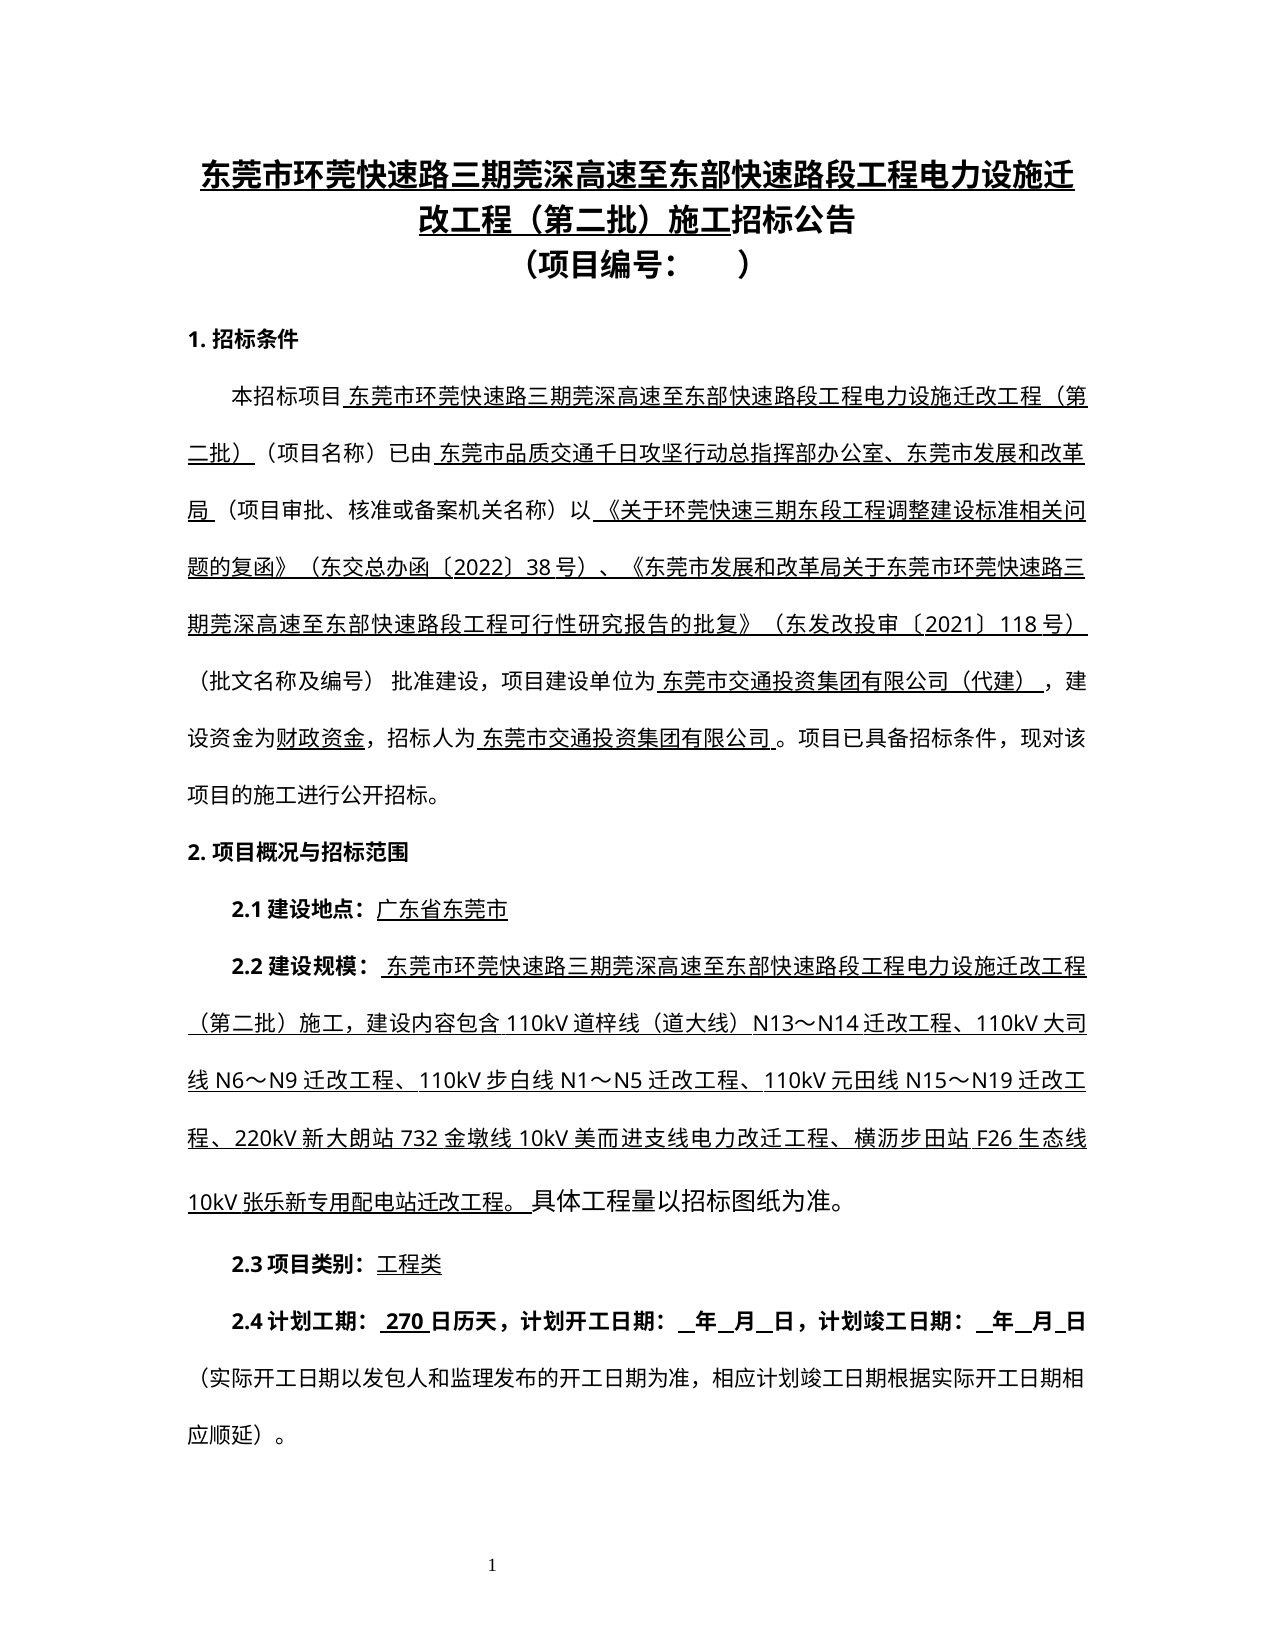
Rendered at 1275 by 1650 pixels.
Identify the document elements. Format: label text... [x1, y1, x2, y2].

text 2. 项目概况与招标范围 [187, 835, 1087, 867]
text 2.2建设规模： 东莞市环莞快速路三期莞深高速至东部快速路段工程电力设施迁改工程（第二批）施工，建设内容包含110kV道梓线（道大线）N13～N14迁改工程、110kV大司线N6～N9迁改工程、110kV步白线N1～N5迁改工程、110kV元田线N15～N19迁改工程、220kV新大朗站732金墩线10kV美而进支线电力改迁工程、横沥步田站F26生态线10kV张乐新专用配电站迁改工程。 具体工程量以招标图纸为准。 [187, 949, 1087, 1034]
text 东莞市环莞快速路三期莞深高速至东部快速路段工程电力设施迁改工程（第二批）施工招标公告 [187, 150, 1087, 240]
text 2.4计划工期： 270 日历天，计划开工日期： 年 月 日，计划竣工日期： 年 月 日（实际开工日期以发包人和监理发布的开工日期为准，相应计划竣工日期根据实际开工日期相应顺延）。 [187, 1304, 1087, 1449]
text 1. 招标条件 [187, 322, 1087, 353]
text 本招标项目 东莞市环莞快速路三期莞深高速至东部快速路段工程电力设施迁改工程（第二批）（项目名称）已由 东莞市品质交通千日攻坚行动总指挥部办公室、东莞市发展和改革局 （项目审批、核准或备案机关名称）以 《关于环莞快速三期东段工程调整建设标准相关问题的复函》（东交总办函〔2022〕38号）、《东莞市发展和改革局关于东莞市环莞快速路三期莞深高速至东部快速路段工程可行性研究报告的批复》（东发改投审〔2021〕118号） （批文名称及编号） 批准建设，项目建设单位为 东莞市交通投资集团有限公司（代建） ，建设资金为财政资金，招标人为 东莞市交通投资集团有限公司 。项目已具备招标条件，现对该项目的施工进行公开招标。 [187, 379, 1087, 810]
text （项目编号： ） [187, 240, 1087, 286]
text 2.2建设规模： 东莞市环莞快速路三期莞深高速至东部快速路段工程电力设施迁改工程（第二批）施工，建设内容包含110kV道梓线（道大线）N13～N14迁改工程、110kV大司线N6～N9迁改工程、110kV步白线N1～N5迁改工程、110kV元田线N15～N19迁改工程、220kV新大朗站732金墩线10kV美而进支线电力改迁工程、横沥步田站F26生态线10kV张乐新专用配电站迁改工程。 具体工程量以招标图纸为准。 [187, 1035, 1087, 1148]
text 2.2建设规模： 东莞市环莞快速路三期莞深高速至东部快速路段工程电力设施迁改工程（第二批）施工，建设内容包含110kV道梓线（道大线）N13～N14迁改工程、110kV大司线N6～N9迁改工程、110kV步白线N1～N5迁改工程、110kV元田线N15～N19迁改工程、220kV新大朗站732金墩线10kV美而进支线电力改迁工程、横沥步田站F26生态线10kV张乐新专用配电站迁改工程。 具体工程量以招标图纸为准。 [187, 1149, 1087, 1218]
text 2.1建设地点：广东省东莞市 [187, 892, 1087, 924]
text 2.3项目类别：工程类 [187, 1247, 1087, 1278]
